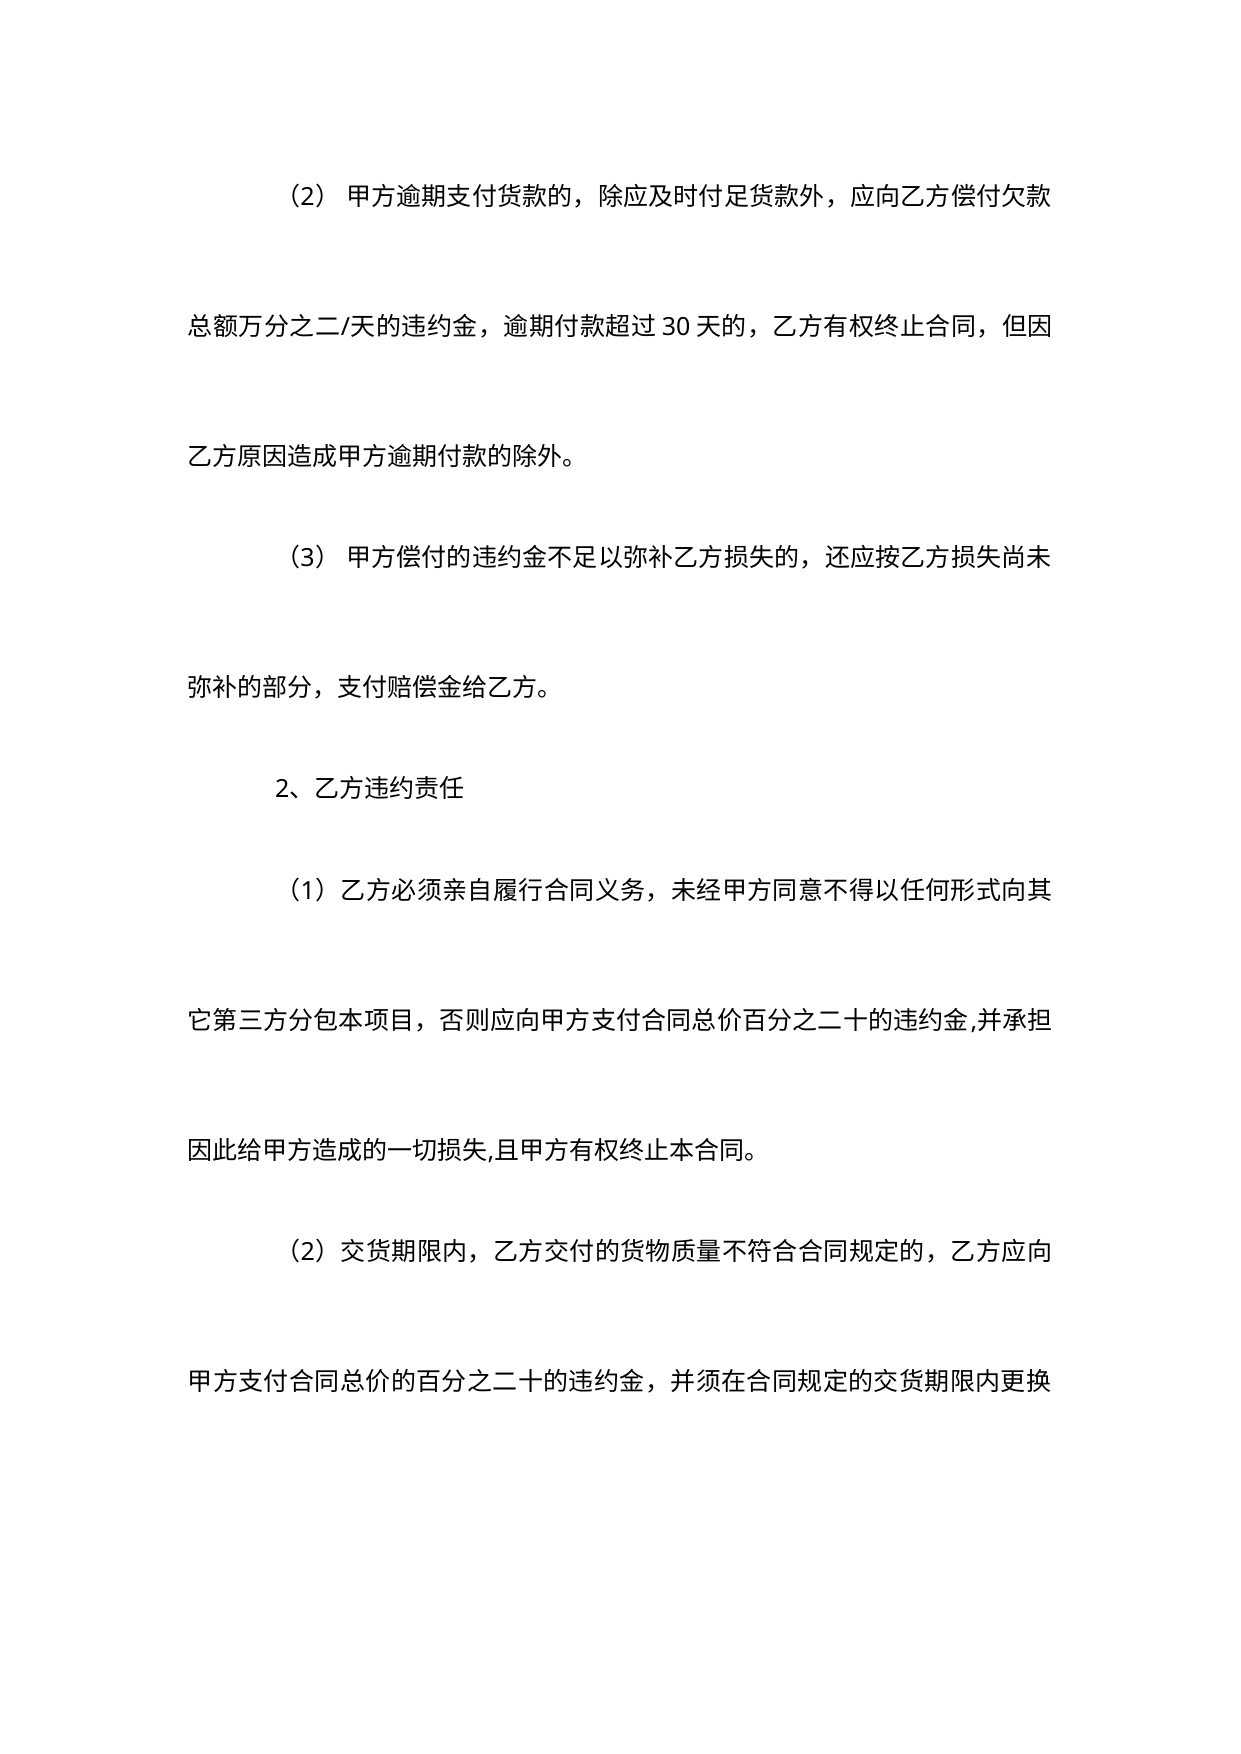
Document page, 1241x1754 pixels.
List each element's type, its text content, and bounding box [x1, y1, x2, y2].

text （1）乙方必须亲自履行合同义务，未经甲方同意不得以任何形式向其它第三方分包本项目，否则应向甲方支付合同总价百分之二十的违约金,并承担因此给甲方造成的一切损失,且甲方有权终止本合同。 [187, 856, 1053, 1181]
text （3） 甲方偿付的违约金不足以弥补乙方损失的，还应按乙方损失尚未弥补的部分，支付赔偿金给乙方。 [187, 523, 1053, 718]
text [187, 1217, 1053, 1412]
text （2） 甲方逾期支付货款的，除应及时付足货款外，应向乙方偿付欠款总额万分之二/天的违约金，逾期付款超过30天的，乙方有权终止合同，但因乙方原因造成甲方逾期付款的除外。 [187, 162, 1053, 487]
text 2、乙方违约责任 [187, 754, 1053, 819]
